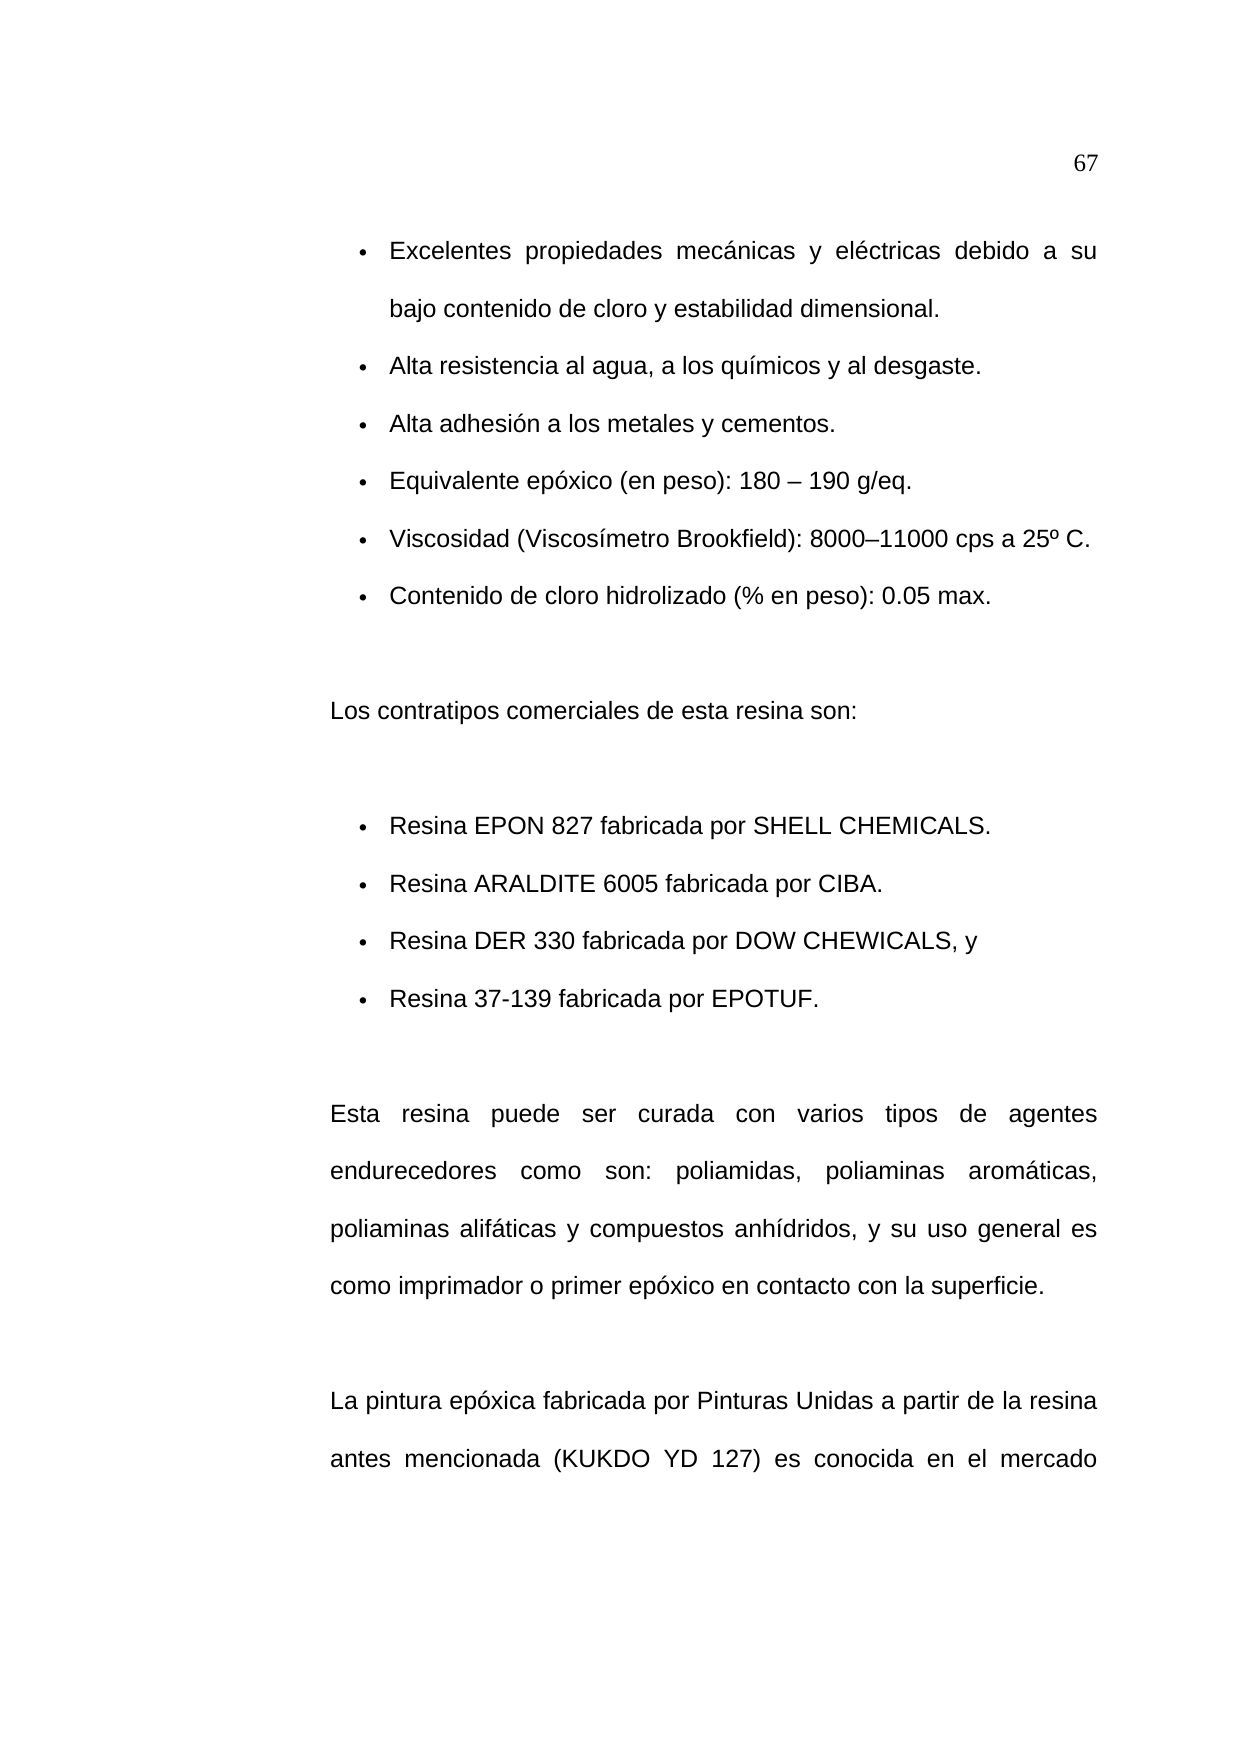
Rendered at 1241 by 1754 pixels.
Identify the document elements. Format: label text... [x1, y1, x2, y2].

list Alta resistencia al agua, a los químicos y al desgaste. [359, 351, 1098, 380]
list Equivalente epóxico (en peso): 180 – 190 g/eq. [359, 466, 1098, 495]
list Resina ARALDITE 6005 fabricada por CIBA. [359, 869, 1098, 897]
list Resina 37-139 fabricada por EPOTUF. [359, 984, 1098, 1012]
list Excelentes propiedades mecánicas y eléctricas debido a su bajo contenido de cloro y estabilidad dimensional. [359, 236, 1098, 322]
text Los contratipos comerciales de esta resina son: [330, 696, 1098, 725]
list Resina EPON 827 fabricada por SHELL CHEMICALS. [359, 811, 1098, 840]
list Resina DER 330 fabricada por DOW CHEWICALS, y [359, 926, 1098, 955]
list Contenido de cloro hidrolizado (% en peso): 0.05 max. [359, 581, 1098, 610]
text Esta resina puede ser curada con varios tipos de agentes endurecedores como son: poliamidas, poliaminas aromáticas, poliaminas alifáticas y compuestos anhídridos, y su uso general es como imprimador o primer epóxico en contacto con la superficie. [330, 1099, 1098, 1300]
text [330, 1386, 1098, 1472]
list Alta adhesión a los metales y cementos. [359, 409, 1098, 437]
list Viscosidad (Viscosímetro Brookfield): 8000–11000 cps a 25º C. [359, 524, 1098, 552]
